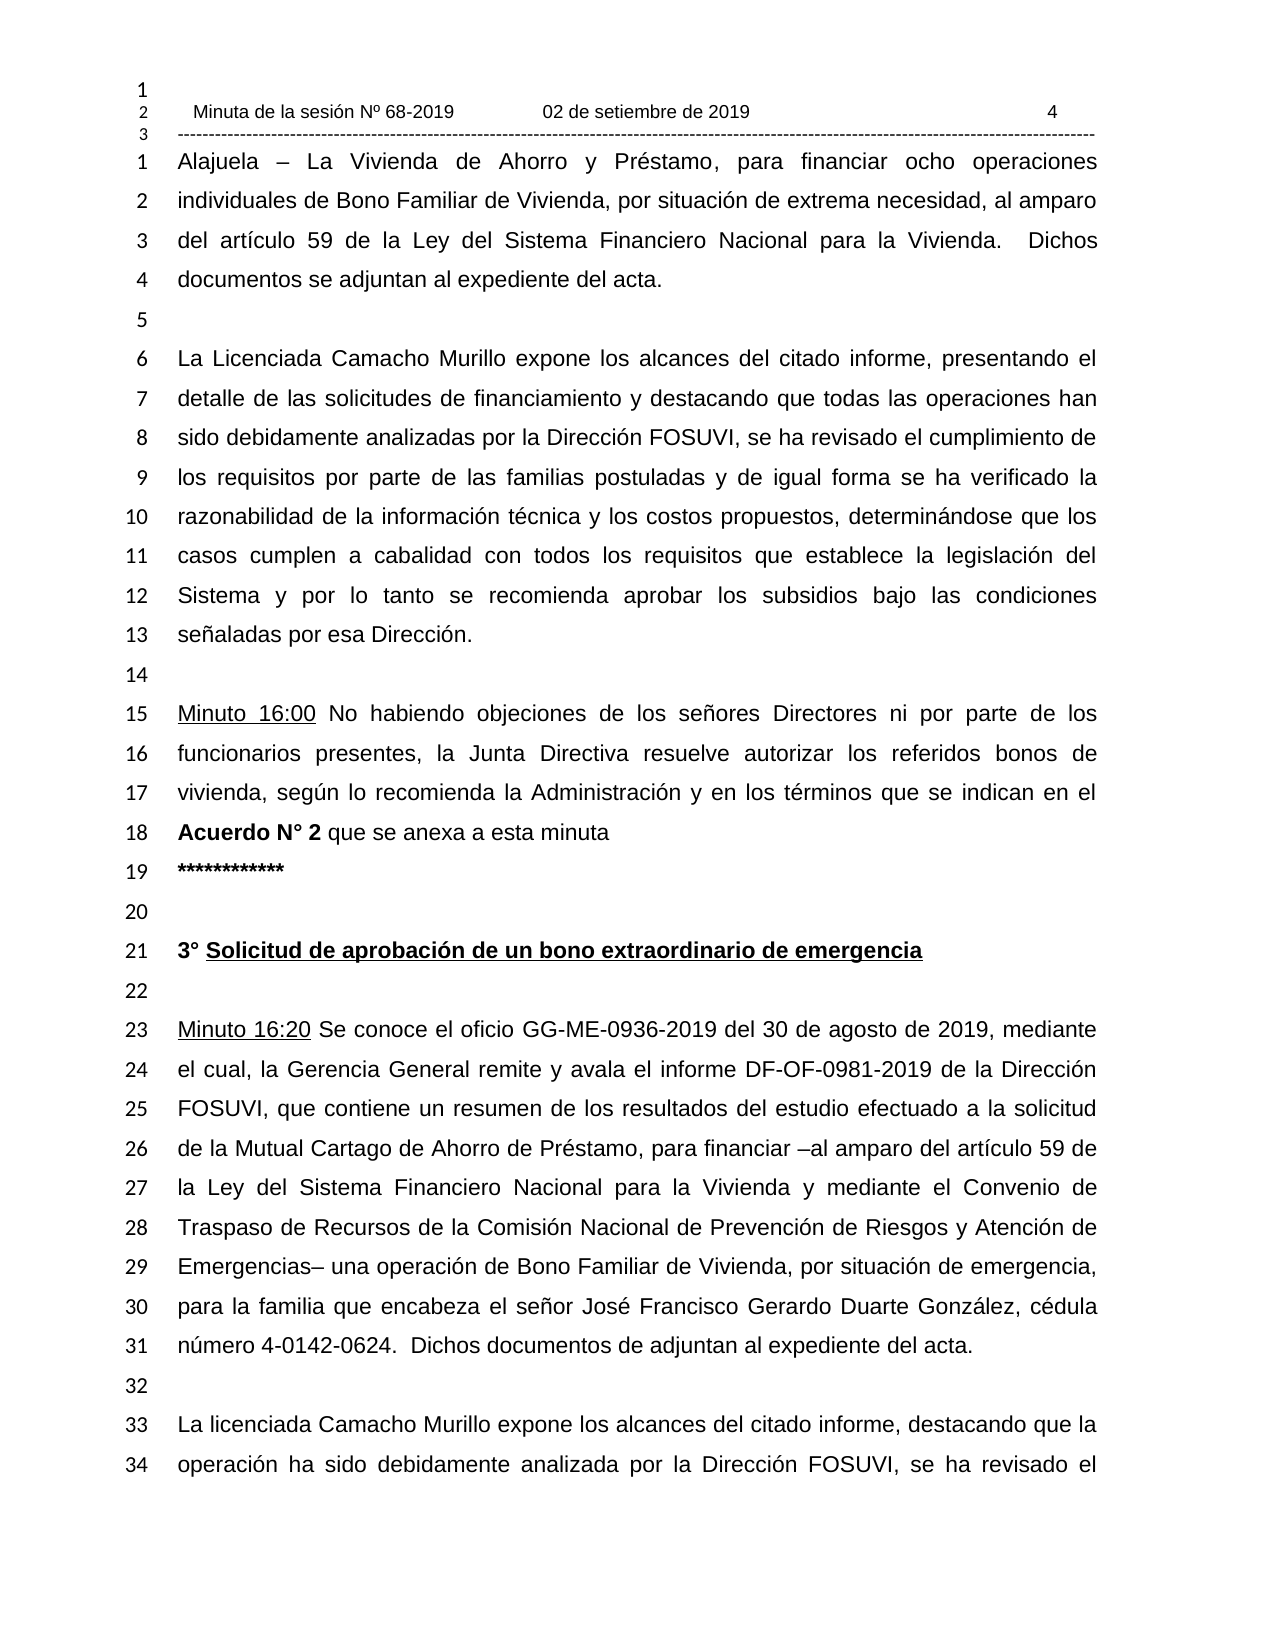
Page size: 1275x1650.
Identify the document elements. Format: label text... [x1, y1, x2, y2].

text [177, 148, 1098, 292]
text La Licenciada Camacho Murillo expone los alcances del citado informe, presentando el detalle de las solicitudes de financiamiento y destacando que todas las operaciones han sido debidamente analizadas por la Dirección FOSUVI, se ha revisado el cumplimiento de los requisitos por parte de las familias postuladas y de igual forma se ha verificado la razonabilidad de la información técnica y los costos propuestos, determinándose que los casos cumplen a cabalidad con todos los requisitos que establece la legislación del Sistema y por lo tanto se recomienda aprobar los subsidios bajo las condiciones señaladas por esa Dirección. [177, 345, 1098, 648]
text ************ [177, 858, 1098, 885]
text Minuto 16:00 No habiendo objeciones de los señores Directores ni por parte de los funcionarios presentes, la Junta Directiva resuelve autorizar los referidos bonos de vivienda, según lo recomienda la Administración y en los términos que se indican en el Acuerdo N° 2 que se anexa a esta minuta [177, 700, 1098, 845]
text Minuto 16:20 Se conoce el oficio GG-ME-0936-2019 del 30 de agosto de 2019, mediante el cual, la Gerencia General remite y avala el informe DF-OF-0981-2019 de la Dirección FOSUVI, que contiene un resumen de los resultados del estudio efectuado a la solicitud de la Mutual Cartago de Ahorro de Préstamo, para financiar –al amparo del artículo 59 de la Ley del Sistema Financiero Nacional para la Vivienda y mediante el Convenio de Traspaso de Recursos de la Comisión Nacional de Prevención de Riesgos y Atención de Emergencias– una operación de Bono Familiar de Vivienda, por situación de emergencia, para la familia que encabeza el señor José Francisco Gerardo Duarte González, cédula número 4-0142-0624. Dichos documentos de adjuntan al expediente del acta. [177, 1016, 1098, 1358]
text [177, 1411, 1098, 1477]
text 3° Solicitud de aprobación de un bono extraordinario de emergencia [177, 937, 1098, 964]
